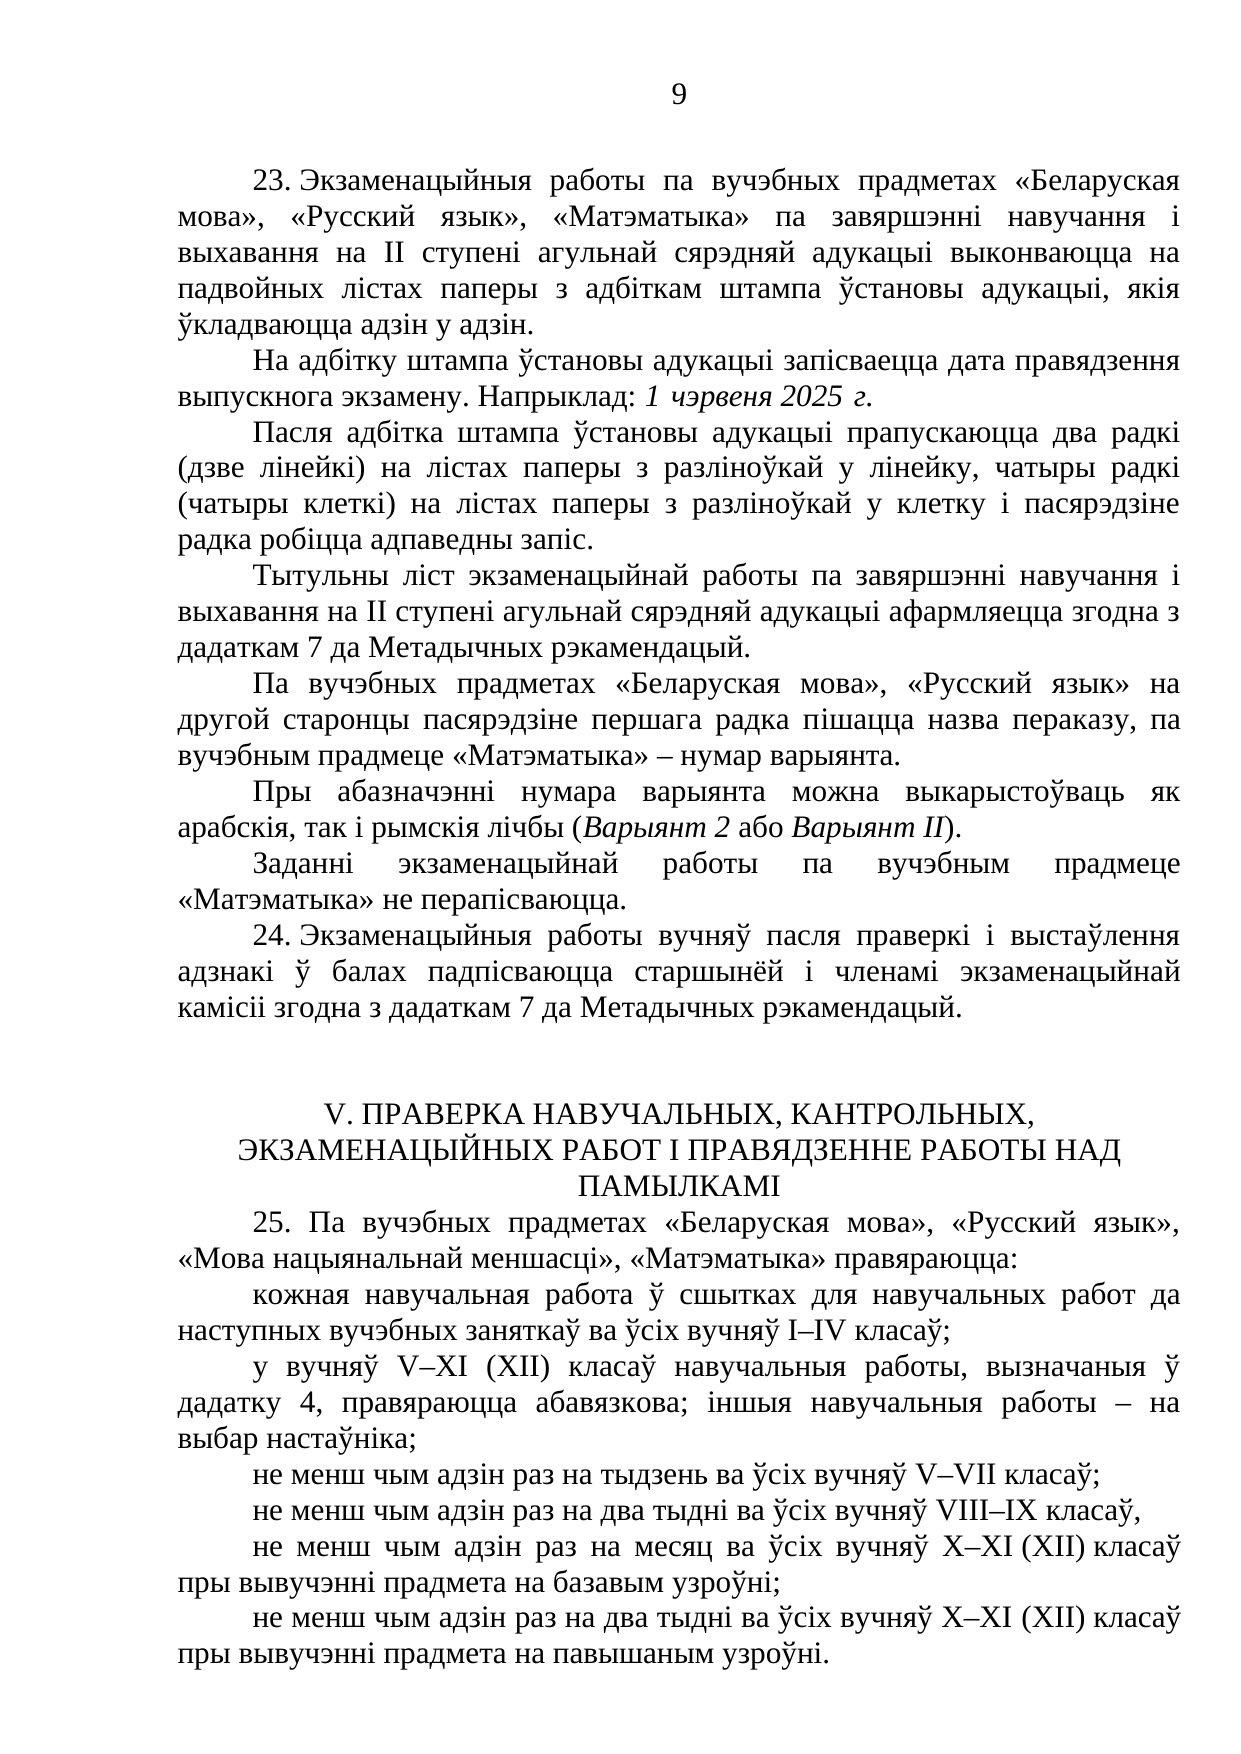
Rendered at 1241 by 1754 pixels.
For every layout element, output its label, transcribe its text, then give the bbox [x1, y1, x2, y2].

text не менш чым адзiн раз на месяц ва ўсiх вучняў Х–ХІ (XII) класаў пры вывучэнні прадмета на базавым узроўні; [177, 1527, 1181, 1599]
text кожная навучальная работа ў сшытках для навучальных работ да наступных вучэбных заняткаў ва ўсiх вучняў І–ІV класаў; [177, 1275, 1181, 1347]
text На адбітку штампа ўстановы адукацыі запісваецца дата правядзення выпускнога экзамену. Напрыклад: 1 чэрвеня 2025 г. [177, 341, 1181, 413]
text 24. Экзаменацыйныя работы вучняў пасля праверкі і выстаўлення адзнакі ў балах падпiсваюцца старшынёй і членамі экзаменацыйнай камiсii згодна з дадаткам 7 да Метадычных рэкамендацый. [177, 916, 1181, 1024]
text Заданні экзаменацыйнай работы па вучэбным прадмеце «Матэматыка» не перапісваюцца. [177, 844, 1181, 916]
text 25. Па вучэбных прадметах «Беларуская мова», «Русский язык», «Мова нацыянальнай меншасці», «Матэматыка» правяраюцца: [177, 1203, 1181, 1275]
text не менш чым адзiн раз на два тыдні ва ўсiх вучняў VІІІ–ІХ класаў, [177, 1491, 1181, 1527]
text Тытульны ліст экзаменацыйнай работы па завяршэнні навучання і выхавання на ІІ ступені агульнай сярэдняй адукацыі афармляецца згодна з дадаткам 7 да Метадычных рэкамендацый. [177, 557, 1181, 664]
text V. ПРАВЕРКА НАВУЧАЛЬНЫХ, КАНТРОЛЬНЫХ, ЭКЗАМЕНАЦЫЙНЫХ РАБОТ І правядзенне РАБОТы НАД ПАМЫЛКАМІ [177, 1096, 1181, 1203]
text 23. Экзаменацыйныя работы па вучэбных прадметах «Беларуская мова», «Русский язык», «Матэматыка» па завяршэнні навучання і выхавання на II ступені агульнай сярэдняй адукацыі выконваюцца на падвойных лістах паперы з адбіткам штампа ўстановы адукацыі, якія ўкладваюцца адзін у адзін. [177, 161, 1181, 341]
text Па вучэбных прадметах «Беларуская мова», «Русский язык» на другой старонцы пасярэдзіне першага радка пiшацца назва пераказу, па вучэбным прадмеце «Матэматыка» – нумар варыянта. [177, 664, 1181, 772]
text у вучняў V–ХІ (XII) класаў навучальныя работы, вызначаныя ў дадатку 4, правяраюцца абавязкова; іншыя навучальныя работы – на выбар настаўніка; [177, 1347, 1181, 1455]
text не менш чым адзiн раз на два тыдні ва ўсiх вучняў Х–ХІ (XII) класаў пры вывучэнні прадмета на павышаным узроўні. [177, 1599, 1181, 1671]
text Пасля адбітка штампа ўстановы адукацыі прапускаюцца два радкі (дзве лінейкі) на лістах паперы з разліноўкай у лінейку, чатыры радкі (чатыры клеткі) на лістах паперы з разліноўкай у клетку і пасярэдзіне радка робіцца адпаведны запіс. [177, 413, 1181, 557]
text не менш чым адзiн раз на тыдзень ва ўсiх вучняў V–VІІ класаў; [177, 1455, 1181, 1491]
text Пры абазначэнні нумара варыянта можна выкарыстоўваць як арабскія, так і рымскія лічбы (Варыянт 2 або Варыянт ІІ). [177, 772, 1181, 844]
